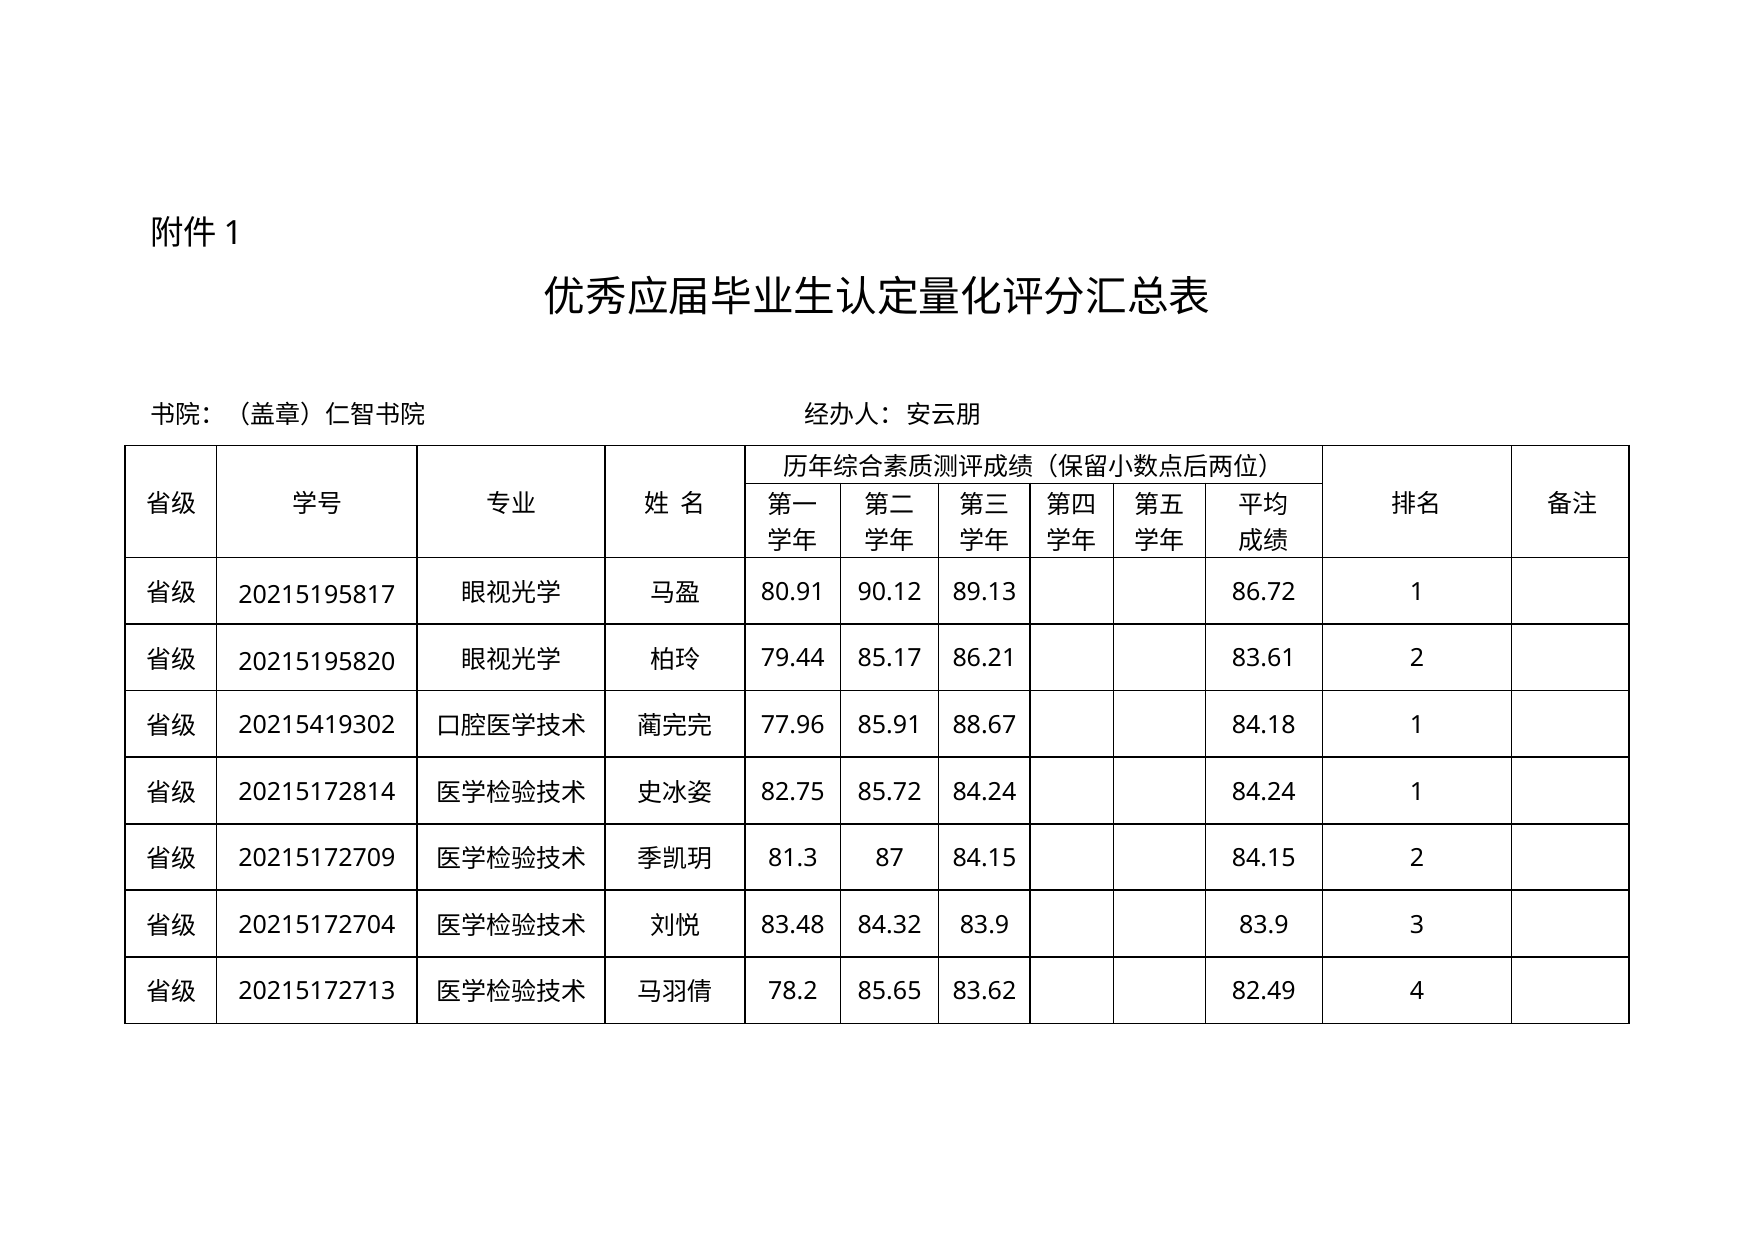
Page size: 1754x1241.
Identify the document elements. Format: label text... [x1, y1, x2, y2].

table_cell 2 [1323, 625, 1511, 690]
table_cell 柏玲 [606, 625, 744, 690]
table_cell 医学检验技术 [418, 825, 604, 889]
table_header 备注 [1512, 446, 1628, 557]
table_cell 85.91 [841, 691, 938, 756]
table_cell 20215419302 [217, 691, 416, 756]
table_cell 85.72 [841, 758, 938, 823]
table_cell 83.48 [746, 891, 840, 956]
table_cell 86.21 [939, 625, 1029, 690]
table_cell [1031, 825, 1113, 889]
table_cell 省级 [126, 958, 216, 1022]
table_cell 省级 [126, 625, 216, 690]
table_header 排名 [1323, 446, 1511, 557]
table_cell 省级 [126, 758, 216, 823]
table_cell 20215172713 [217, 958, 416, 1022]
table_cell 81.3 [746, 825, 840, 889]
table_cell 82.75 [746, 758, 840, 823]
table_cell 1 [1323, 758, 1511, 823]
table_cell 87 [841, 825, 938, 889]
table_cell 1 [1323, 558, 1511, 623]
table_cell 20215195820 [217, 625, 416, 690]
table_cell [1512, 825, 1628, 889]
table_cell [1512, 958, 1628, 1022]
table_cell 1 [1323, 691, 1511, 756]
table_cell 医学检验技术 [418, 758, 604, 823]
table_cell 医学检验技术 [418, 958, 604, 1022]
table_cell 马盈 [606, 558, 744, 623]
table_cell 83.9 [939, 891, 1029, 956]
table_cell 口腔医学技术 [418, 691, 604, 756]
table_cell [1114, 558, 1205, 623]
table_cell 季凯玥 [606, 825, 744, 889]
table_cell 83.9 [1206, 891, 1322, 956]
table_cell [1031, 958, 1113, 1022]
table_cell 第四 学年 [1031, 484, 1113, 557]
text 优秀应届毕业生认定量化评分汇总表 [150, 263, 1604, 323]
table_cell 史冰姿 [606, 758, 744, 823]
table_cell 79.44 [746, 625, 840, 690]
table_cell [1114, 758, 1205, 823]
table_cell 82.49 [1206, 958, 1322, 1022]
text 书院：（盖章）仁智书院 经办人：安云朋 [150, 380, 1604, 445]
table_cell 84.15 [939, 825, 1029, 889]
table_cell 84.32 [841, 891, 938, 956]
table_cell [1031, 758, 1113, 823]
table_cell 20215195817 [217, 558, 416, 623]
table_cell 89.13 [939, 558, 1029, 623]
table_cell 眼视光学 [418, 625, 604, 690]
table_cell [1114, 958, 1205, 1022]
table_cell 20215172814 [217, 758, 416, 823]
table_cell 20215172709 [217, 825, 416, 889]
table_cell 90.12 [841, 558, 938, 623]
table_cell 2 [1323, 825, 1511, 889]
table_cell 84.24 [1206, 758, 1322, 823]
table_cell 86.72 [1206, 558, 1322, 623]
table_cell [1031, 625, 1113, 690]
table_cell 85.65 [841, 958, 938, 1022]
table_cell 第三 学年 [939, 484, 1029, 557]
table_cell 83.61 [1206, 625, 1322, 690]
table_cell 80.91 [746, 558, 840, 623]
table_cell 4 [1323, 958, 1511, 1022]
table_cell [1512, 758, 1628, 823]
text 附件1 [150, 198, 1604, 263]
table_cell [1031, 558, 1113, 623]
table_cell 第一 学年 [746, 484, 840, 557]
table_header 学号 [217, 446, 416, 557]
table_header 姓 名 [606, 446, 744, 557]
table_cell 77.96 [746, 691, 840, 756]
table_cell 蔺完完 [606, 691, 744, 756]
table_cell 84.24 [939, 758, 1029, 823]
table_cell 3 [1323, 891, 1511, 956]
table_cell 第二 学年 [841, 484, 938, 557]
table_cell 84.18 [1206, 691, 1322, 756]
table_cell 平均 成绩 [1206, 484, 1322, 557]
table_header 专业 [418, 446, 604, 557]
table_cell 88.67 [939, 691, 1029, 756]
table_cell 眼视光学 [418, 558, 604, 623]
table_cell 医学检验技术 [418, 891, 604, 956]
table_cell [1114, 891, 1205, 956]
table_cell [1031, 891, 1113, 956]
table_cell [1512, 691, 1628, 756]
table_cell 省级 [126, 558, 216, 623]
table_cell 省级 [126, 691, 216, 756]
table_cell 省级 [126, 825, 216, 889]
table_cell [1512, 625, 1628, 690]
table_cell 第五学年 [1114, 484, 1205, 557]
table_cell 84.15 [1206, 825, 1322, 889]
table_cell 马羽倩 [606, 958, 744, 1022]
table_cell 省级 [126, 891, 216, 956]
table_cell [1114, 625, 1205, 690]
table_cell [1114, 691, 1205, 756]
table_cell [1031, 691, 1113, 756]
table_header 省级 [126, 446, 216, 557]
table_cell 83.62 [939, 958, 1029, 1022]
table_cell 78.2 [746, 958, 840, 1022]
table_cell 刘悦 [606, 891, 744, 956]
table_cell [1512, 891, 1628, 956]
table_cell [1114, 825, 1205, 889]
table_cell 20215172704 [217, 891, 416, 956]
table_cell [1512, 558, 1628, 623]
table_header 历年综合素质测评成绩（保留小数点后两位） [746, 446, 1322, 482]
table_cell 85.17 [841, 625, 938, 690]
